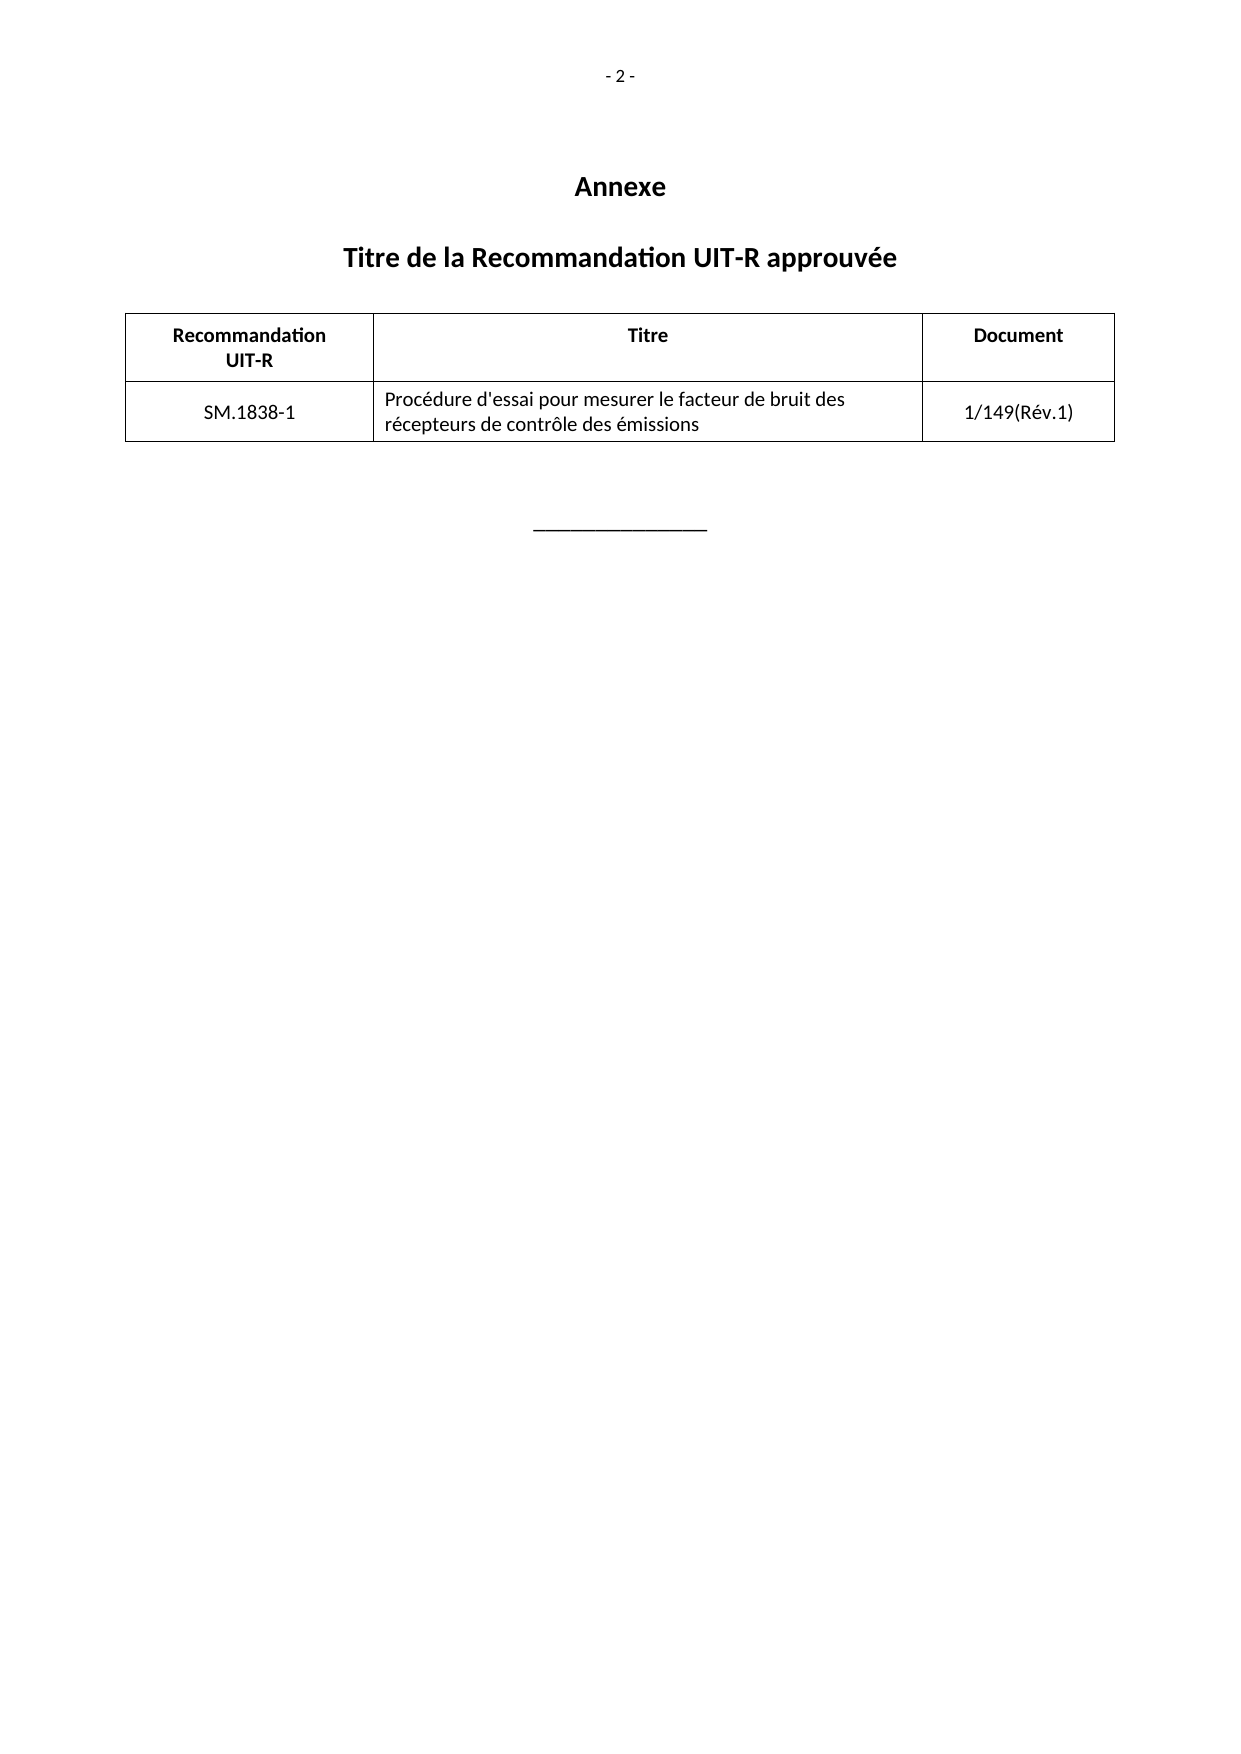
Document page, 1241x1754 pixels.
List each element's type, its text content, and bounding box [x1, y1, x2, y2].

table_header Document [923, 314, 1114, 381]
table_header Recommandation UIT-R [126, 314, 373, 381]
table_cell 1/149(Rév.1) [923, 382, 1114, 441]
table_header Titre [374, 314, 922, 381]
table_cell SM.1838-1 [126, 382, 373, 441]
title Annexe Titre de la Recommandation UIT-R approuvée [118, 168, 1122, 275]
table_cell Procédure d'essai pour mesurer le facteur de bruit des récepteurs de contrôle des émissions [374, 382, 922, 441]
text ______________ [118, 505, 1122, 534]
